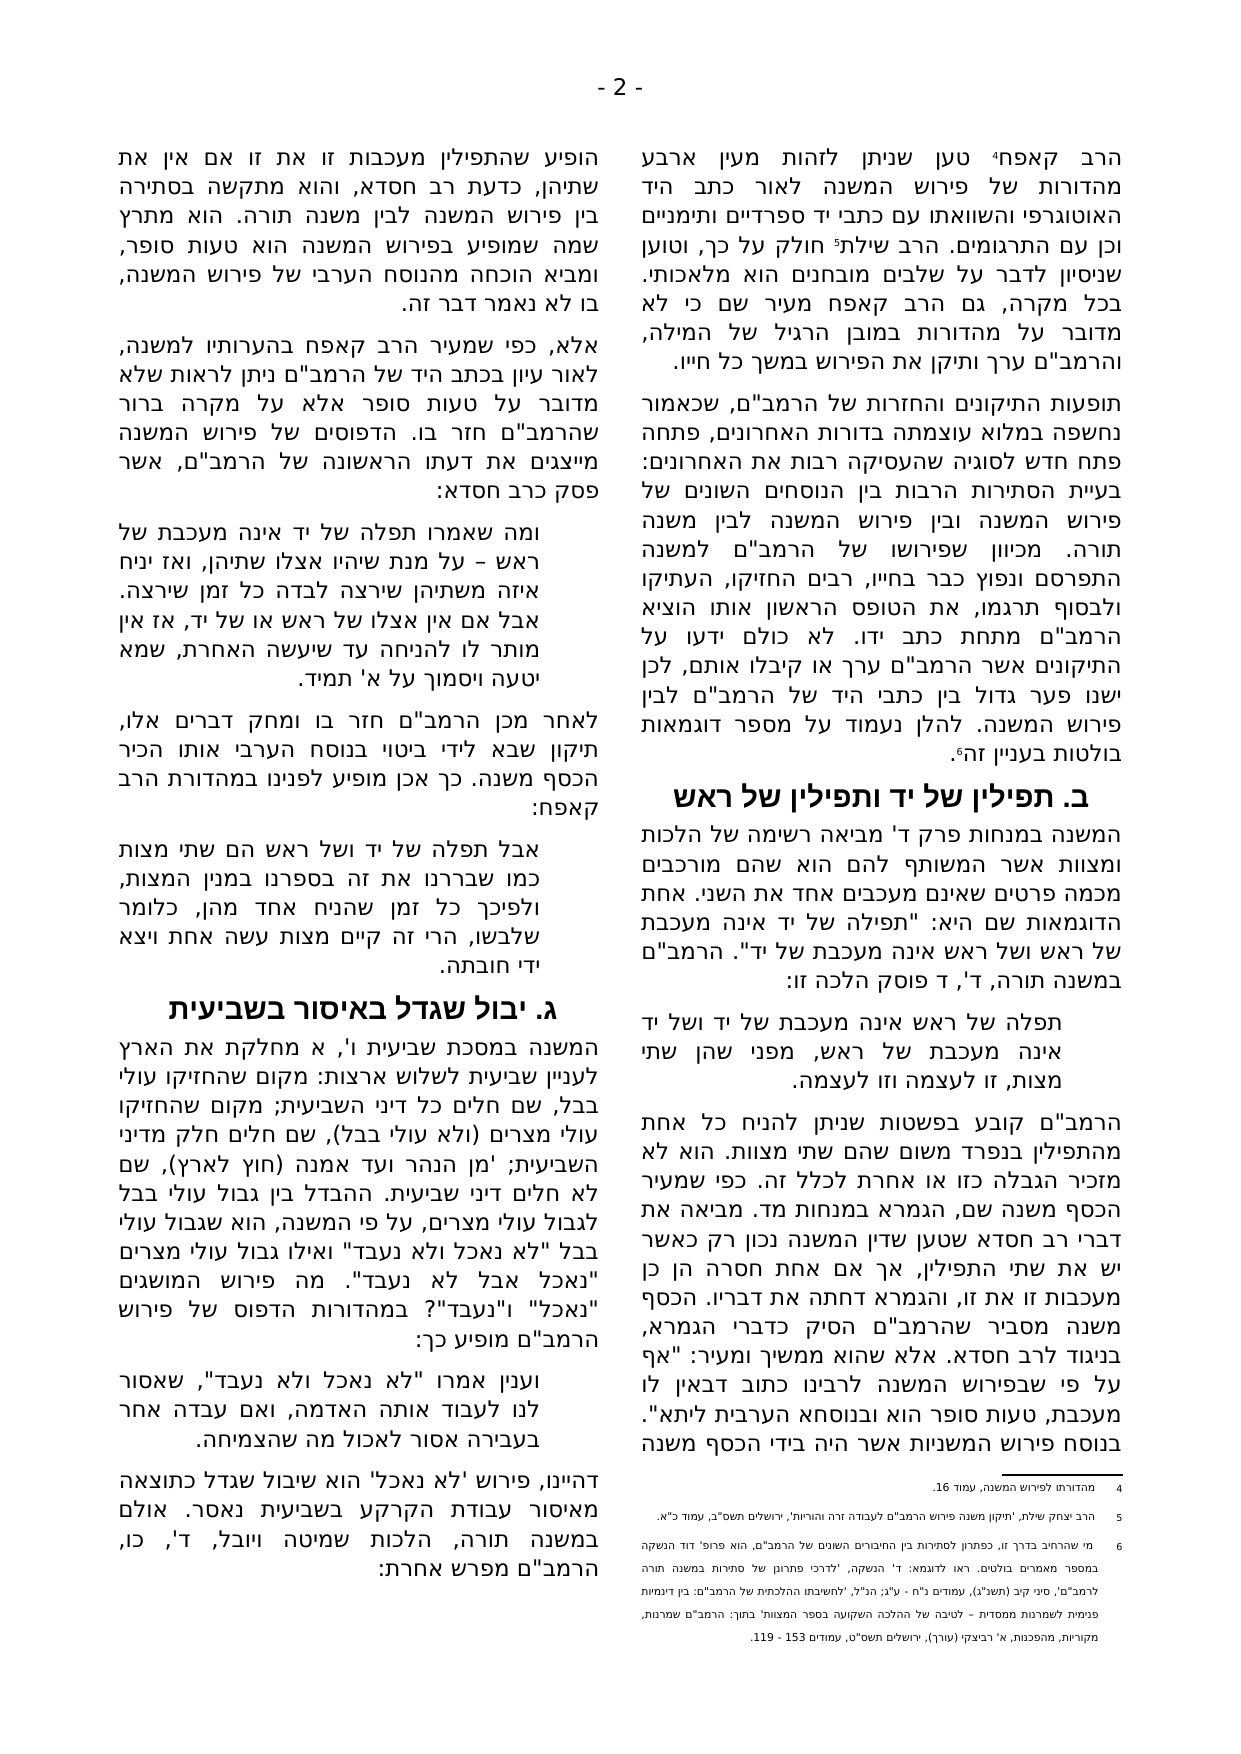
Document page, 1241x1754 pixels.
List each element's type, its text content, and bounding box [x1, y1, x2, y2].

text אבל תפלה של יד ושל ראש הם שתי מצות כמו שבררנו את זה בספרנו במנין המצות, ולפיכך כל זמן שהניח אחד מהן, כלומר שלבשו, הרי זה קיים מצות עשה אחת ויצא ידי חובתה. [118, 834, 540, 980]
text לאחר מכן הרמב"ם חזר בו ומחק דברים אלו, תיקון שבא לידי ביטוי בנוסח הערבי אותו הכיר הכסף משנה. כך אכן מופיע לפנינו במהדורת הרב קאפח: [118, 705, 599, 821]
text אלא, כפי שמעיר הרב קאפח בהערותיו למשנה, לאור עיון בכתב היד של הרמב"ם ניתן לראות שלא מדובר על טעות סופר אלא על מקרה ברור שהרמב"ם חזר בו. הדפוסים של פירוש המשנה מייצגים את דעתו הראשונה של הרמב"ם, אשר פסק כרב חסדא: [118, 330, 599, 505]
text הרמב"ם קובע בפשטות שניתן להניח כל אחת מהתפילין בנפרד משום שהם שתי מצוות. הוא לא מזכיר הגבלה כזו או אחרת לכלל זה. כפי שמעיר הכסף משנה שם, הגמרא במנחות מד. מביאה את דברי רב חסדא שטען שדין המשנה נכון רק כאשר יש את שתי התפילין, אך אם אחת חסרה הן כן מעכבות זו את זו, והגמרא דחתה את דבריו. הכסף משנה מסביר שהרמב"ם הסיק כדברי הגמרא, בניגוד לרב חסדא. אלא שהוא ממשיך ומעיר: "אף על פי שבפירוש המשנה לרבינו כתוב דבאין לו מעכבת, טעות סופר הוא ובנוסחא הערבית ליתא". בנוסח פירוש המשניות אשר היה בידי הכסף משנה הופיע שהתפילין מעכבות זו את זו אם אין את שתיהן, כדעת רב חסדא, והוא מתקשה בסתירה בין פירוש המשנה לבין משנה תורה. הוא מתרץ שמה שמופיע בפירוש המשנה הוא טעות סופר, ומביא הוכחה מהנוסח הערבי של פירוש המשנה, בו לא נאמר דבר זה. [641, 1107, 1122, 1457]
text ב. תפילין של יד ותפילין של ראש [641, 780, 1122, 813]
text וענין אמרו "לא נאכל ולא נעבד", שאסור לנו לעבוד אותה האדמה, ואם עבדה אחר בעבירה אסור לאכול מה שהצמיחה. [118, 1365, 540, 1453]
text ג. יבול שגדל באיסור בשביעית [118, 992, 599, 1026]
text תפלה של ראש אינה מעכבת של יד ושל יד אינה מעכבת של ראש, מפני שהן שתי מצות, זו לעצמה וזו לעצמה. [641, 1007, 1063, 1094]
text המשנה במסכת שביעית ו', א מחלקת את הארץ לעניין שביעית לשלוש ארצות: מקום שהחזיקו עולי בבל, שם חלים כל דיני השביעית; מקום שהחזיקו עולי מצרים (ולא עולי בבל), שם חלים חלק מדיני השביעית; 'מן הנהר ועד אמנה (חוץ לארץ), שם לא חלים דיני שביעית. ההבדל בין גבול עולי בבל לגבול עולי מצרים, על פי המשנה, הוא שגבול עולי בבל "לא נאכל ולא נעבד" ואילו גבול עולי מצרים "נאכל אבל לא נעבד". מה פירוש המושגים "נאכל" ו"נעבד"? במהדורות הדפוס של פירוש הרמב"ם מופיע כך: [118, 1032, 599, 1353]
text דהיינו, פירוש 'לא נאכל' הוא שיבול שגדל כתוצאה מאיסור עבודת הקרקע בשביעית נאסר. אולם במשנה תורה, הלכות שמיטה ויובל, ד', כו, הרמב"ם מפרש אחרת: [118, 1465, 599, 1582]
text הרמב"ם קובע בפשטות שניתן להניח כל אחת מהתפילין בנפרד משום שהם שתי מצוות. הוא לא מזכיר הגבלה כזו או אחרת לכלל זה. כפי שמעיר הכסף משנה שם, הגמרא במנחות מד. מביאה את דברי רב חסדא שטען שדין המשנה נכון רק כאשר יש את שתי התפילין, אך אם אחת חסרה הן כן מעכבות זו את זו, והגמרא דחתה את דבריו. הכסף משנה מסביר שהרמב"ם הסיק כדברי הגמרא, בניגוד לרב חסדא. אלא שהוא ממשיך ומעיר: "אף על פי שבפירוש המשנה לרבינו כתוב דבאין לו מעכבת, טעות סופר הוא ובנוסחא הערבית ליתא". בנוסח פירוש המשניות אשר היה בידי הכסף משנה הופיע שהתפילין מעכבות זו את זו אם אין את שתיהן, כדעת רב חסדא, והוא מתקשה בסתירה בין פירוש המשנה לבין משנה תורה. הוא מתרץ שמה שמופיע בפירוש המשנה הוא טעות סופר, ומביא הוכחה מהנוסח הערבי של פירוש המשנה, בו לא נאמר דבר זה. [118, 142, 599, 317]
text תופעות התיקונים והחזרות של הרמב"ם, שכאמור נחשפה במלוא עוצמתה בדורות האחרונים, פתחה פתח חדש לסוגיה שהעסיקה רבות את האחרונים: בעיית הסתירות הרבות בין הנוסחים השונים של פירוש המשנה ובין פירוש המשנה לבין משנה תורה. מכיוון שפירושו של הרמב"ם למשנה התפרסם ונפוץ כבר בחייו, רבים החזיקו, העתיקו ולבסוף תרגמו, את הטופס הראשון אותו הוציא הרמב"ם מתחת כתב ידו. לא כולם ידעו על התיקונים אשר הרמב"ם ערך או קיבלו אותם, לכן ישנו פער גדול בין כתבי היד של הרמב"ם לבין פירוש המשנה. להלן נעמוד על מספר דוגמאות בולטות בעניין זה. [641, 388, 1122, 767]
text ומה שאמרו תפלה של יד אינה מעכבת של ראש – על מנת שיהיו אצלו שתיהן, ואז יניח איזה משתיהן שירצה לבדה כל זמן שירצה. אבל אם אין אצלו של ראש או של יד, אז אין מותר לו להניחה עד שיעשה האחרת, שמא יטעה ויסמוך על א' תמיד. [118, 517, 540, 692]
text המשנה במנחות פרק ד' מביאה רשימה של הלכות ומצוות אשר המשותף להם הוא שהם מורכבים מכמה פרטים שאינם מעכבים אחד את השני. אחת הדוגמאות שם היא: "תפילה של יד אינה מעכבת של ראש ושל ראש אינה מעכבת של יד". הרמב"ם במשנה תורה, ד', ד פוסק הלכה זו: [641, 819, 1122, 994]
